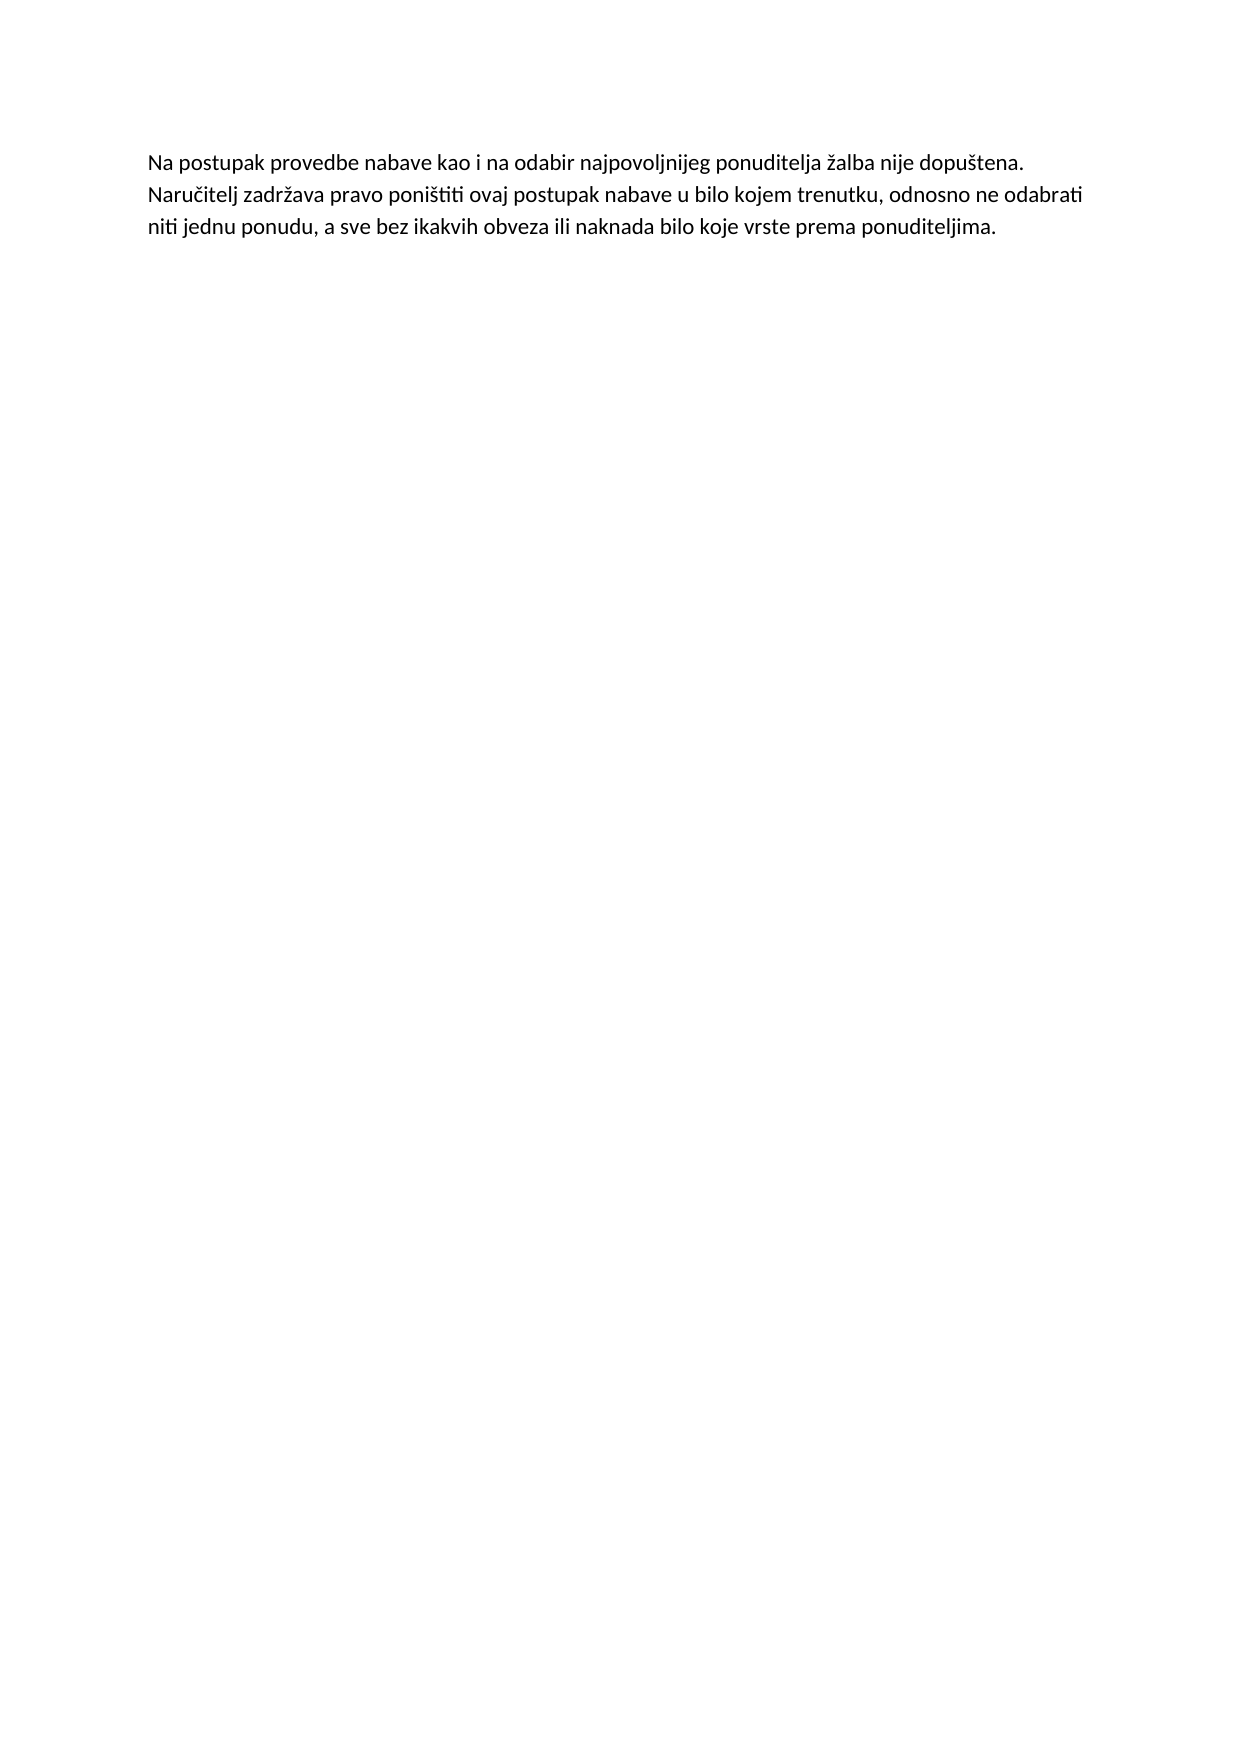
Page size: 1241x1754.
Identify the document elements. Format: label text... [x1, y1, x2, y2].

text Na postupak provedbe nabave kao i na odabir najpovoljnijeg ponuditelja žalba nije dopuštena. Naručitelj zadržava pravo poništiti ovaj postupak nabave u bilo kojem trenutku, odnosno ne odabrati niti jednu ponudu, a sve bez ikakvih obveza ili naknada bilo koje vrste prema ponuditeljima. [148, 148, 1093, 240]
